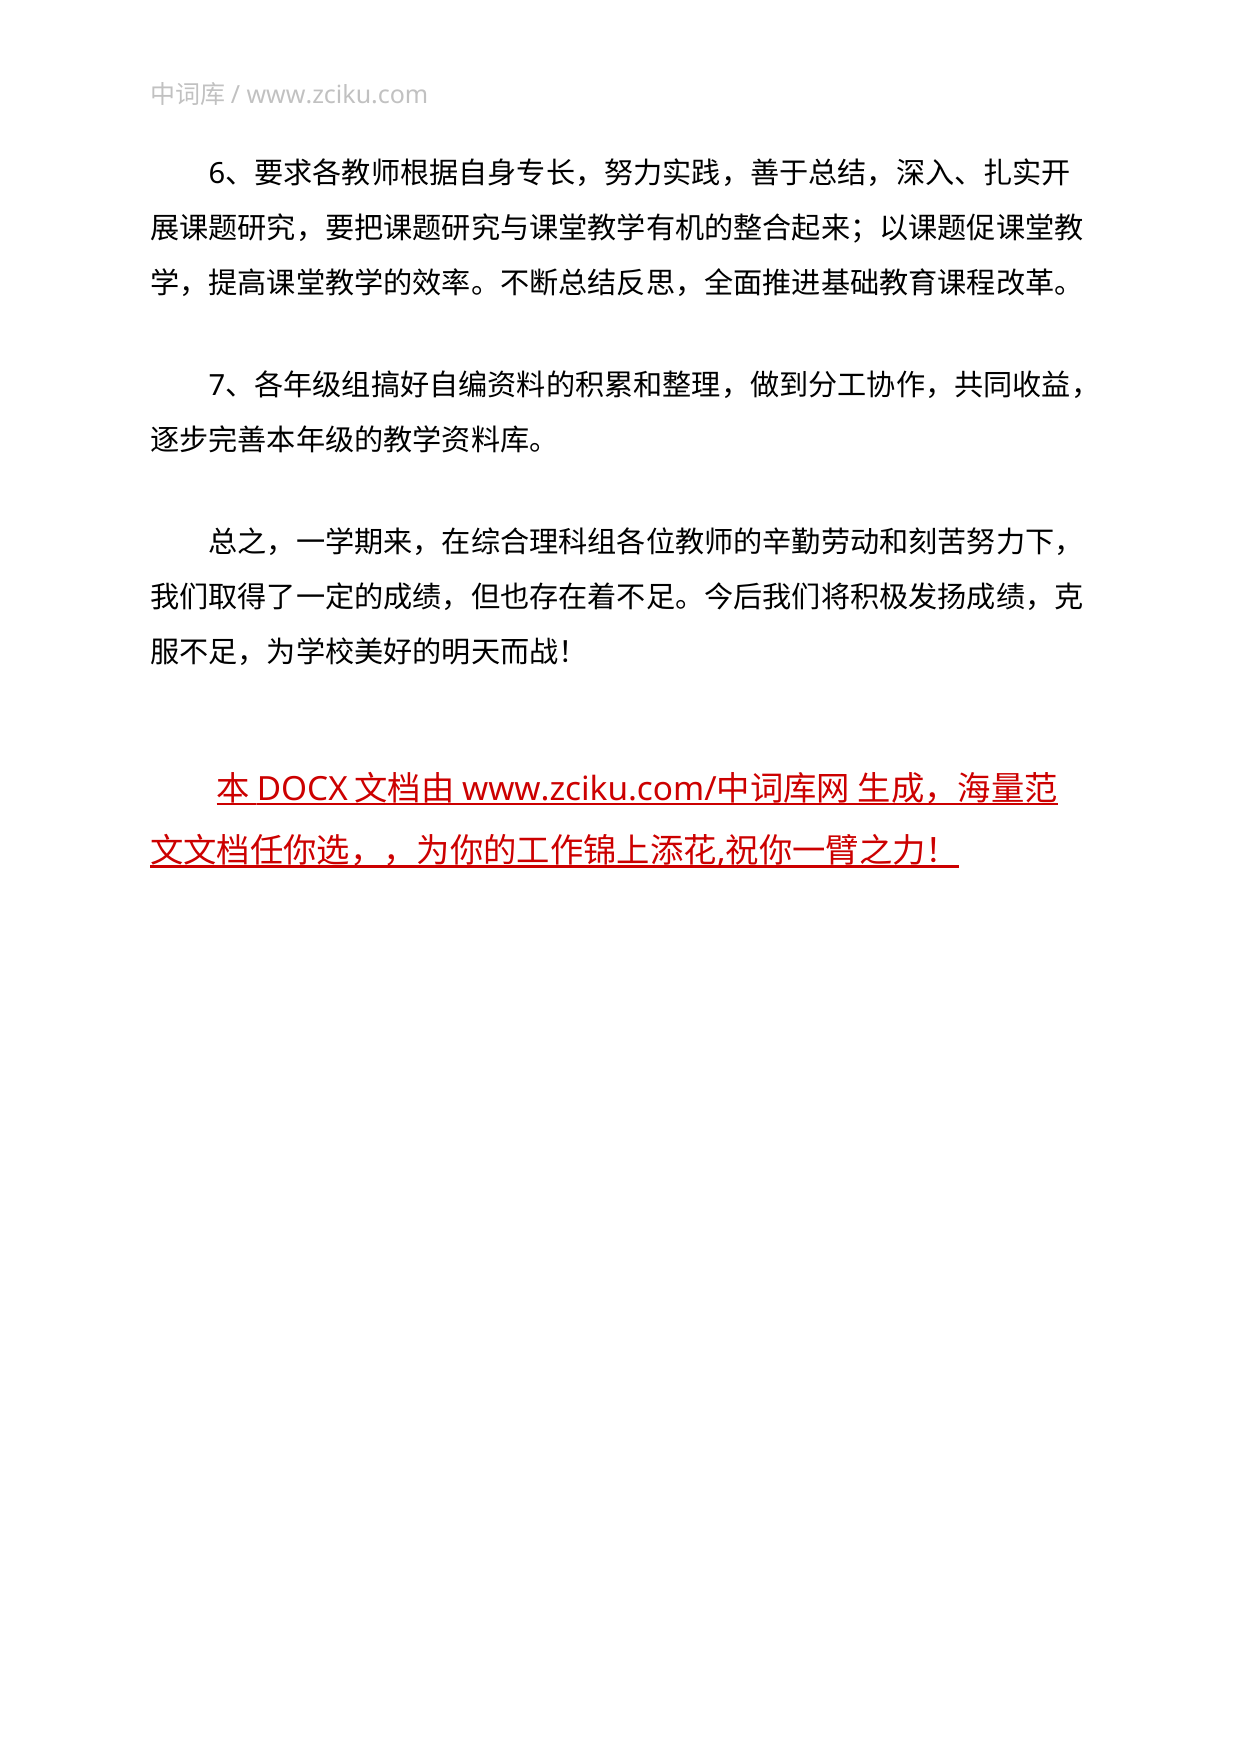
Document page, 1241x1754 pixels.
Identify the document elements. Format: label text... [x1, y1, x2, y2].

text 7、各年级组搞好自编资料的积累和整理，做到分工协作，共同收益，逐步完善本年级的教学资料库。 [150, 362, 1090, 459]
text 6、要求各教师根据自身专长，努力实践，善于总结，深入、扎实开展课题研究，要把课题研究与课堂教学有机的整合起来；以课题促课堂教学，提高课堂教学的效率。不断总结反思，全面推进基础教育课程改革。 [150, 150, 1090, 302]
text 总之，一学期来，在综合理科组各位教师的辛勤劳动和刻苦努力下，我们取得了一定的成绩，但也存在着不足。今后我们将积极发扬成绩，克服不足，为学校美好的明天而战！ [150, 518, 1090, 671]
text 本DOCX文档由 www.zciku.com/中词库网 生成，海量范文文档任你选，，为你的工作锦上添花,祝你一臂之力！ [150, 761, 1090, 872]
